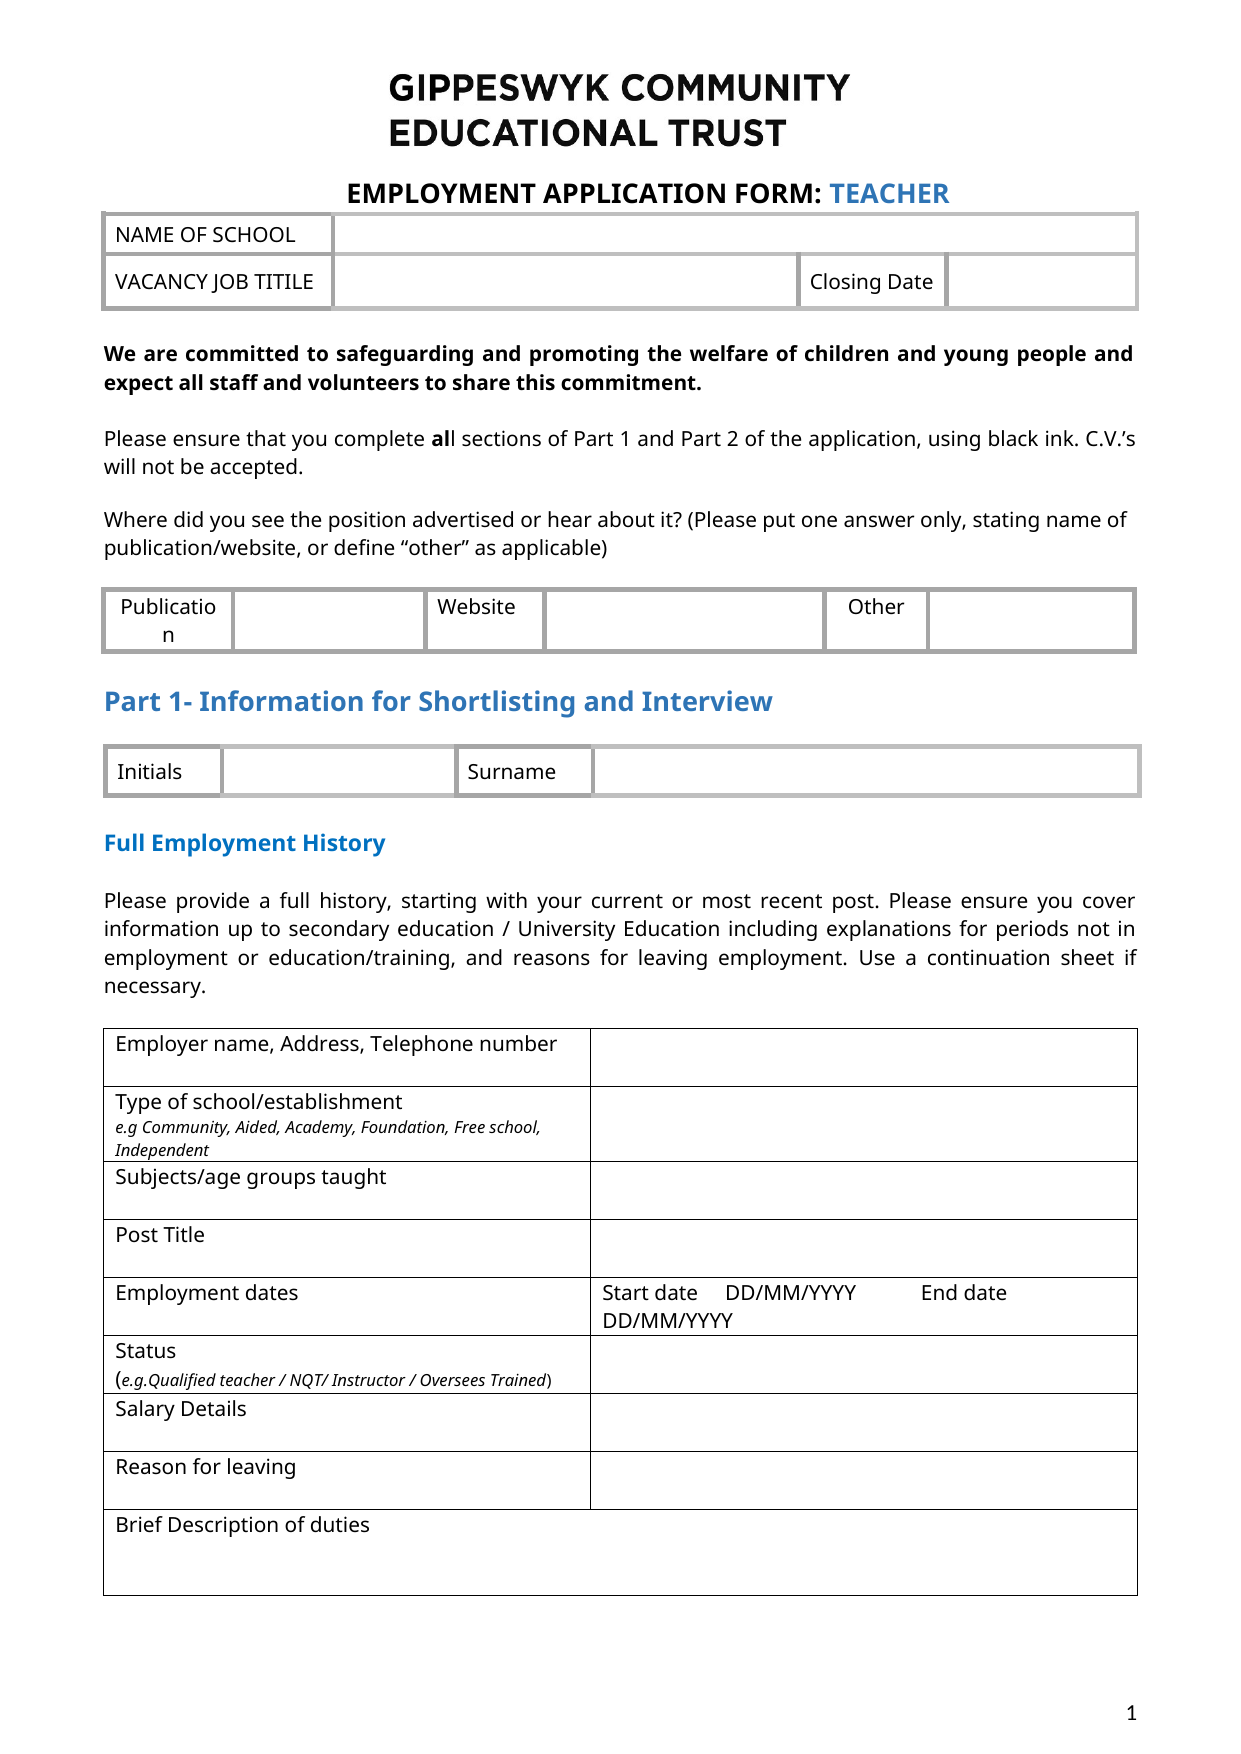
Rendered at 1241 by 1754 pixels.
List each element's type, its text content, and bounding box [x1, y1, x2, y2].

table_header [547, 592, 822, 649]
text Full Employment History [103, 826, 1137, 858]
table_header [224, 749, 454, 793]
text EMPLOYMENT APPLICATION FORM: TEACHER [103, 174, 1137, 211]
text Please ensure that you complete all sections of Part 1 and Part 2 of the application, using black ink. C.V.’s will not be accepted. [103, 424, 1137, 481]
table_cell Salary Details [104, 1394, 590, 1451]
table_header Employer name, Address, Telephone number [104, 1029, 590, 1086]
table_cell Reason for leaving [104, 1452, 590, 1509]
table_header Other [827, 592, 926, 649]
table_cell [949, 256, 1135, 306]
table_cell Post Title [104, 1220, 590, 1277]
table_cell Closing Date [801, 256, 944, 306]
table_header [335, 216, 1135, 252]
table_header [591, 1029, 1137, 1086]
table_header Publication [106, 592, 231, 649]
table_cell Subjects/age groups taught [104, 1162, 590, 1219]
table_cell Status (e.g.Qualified teacher / NQT/ Instructor / Oversees Trained) [104, 1336, 590, 1393]
table_cell [591, 1162, 1137, 1219]
table_cell VACANCY JOB TITILE [106, 256, 331, 306]
table_cell [591, 1220, 1137, 1277]
table_cell Start date DD/MM/YYYY End date DD/MM/YYYY [591, 1278, 1137, 1335]
text Where did you see the position advertised or hear about it? (Please put one answer only, stating name of publication/website, or define “other” as applicable) [103, 505, 1137, 562]
table_header [235, 592, 423, 649]
table_header Initials [108, 749, 220, 793]
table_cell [104, 1510, 1137, 1595]
table_header [930, 592, 1132, 649]
table_cell [591, 1087, 1137, 1161]
table_header NAME OF SCHOOL [106, 216, 331, 252]
table_header Surname [459, 749, 591, 793]
text Part 1- Information for Shortlisting and Interview [103, 682, 1137, 719]
table_cell Employment dates [104, 1278, 590, 1335]
table_cell [591, 1394, 1137, 1451]
picture [388, 72, 851, 147]
table_header [595, 749, 1137, 793]
text We are committed to safeguarding and promoting the welfare of children and young people and expect all staff and volunteers to share this commitment. [103, 339, 1136, 396]
table_header Website [428, 592, 542, 649]
text Please provide a full history, starting with your current or most recent post. Please ensure you cover information up to secondary education / University Education including explanations for periods not in employment or education/training, and reasons for leaving employment. Use a continuation sheet if necessary. [103, 886, 1137, 1000]
table_cell [591, 1336, 1137, 1393]
table_cell Type of school/establishment e.g Community, Aided, Academy, Foundation, Free school, Independent [104, 1087, 590, 1161]
table_cell [591, 1452, 1137, 1509]
table_cell [335, 256, 796, 306]
